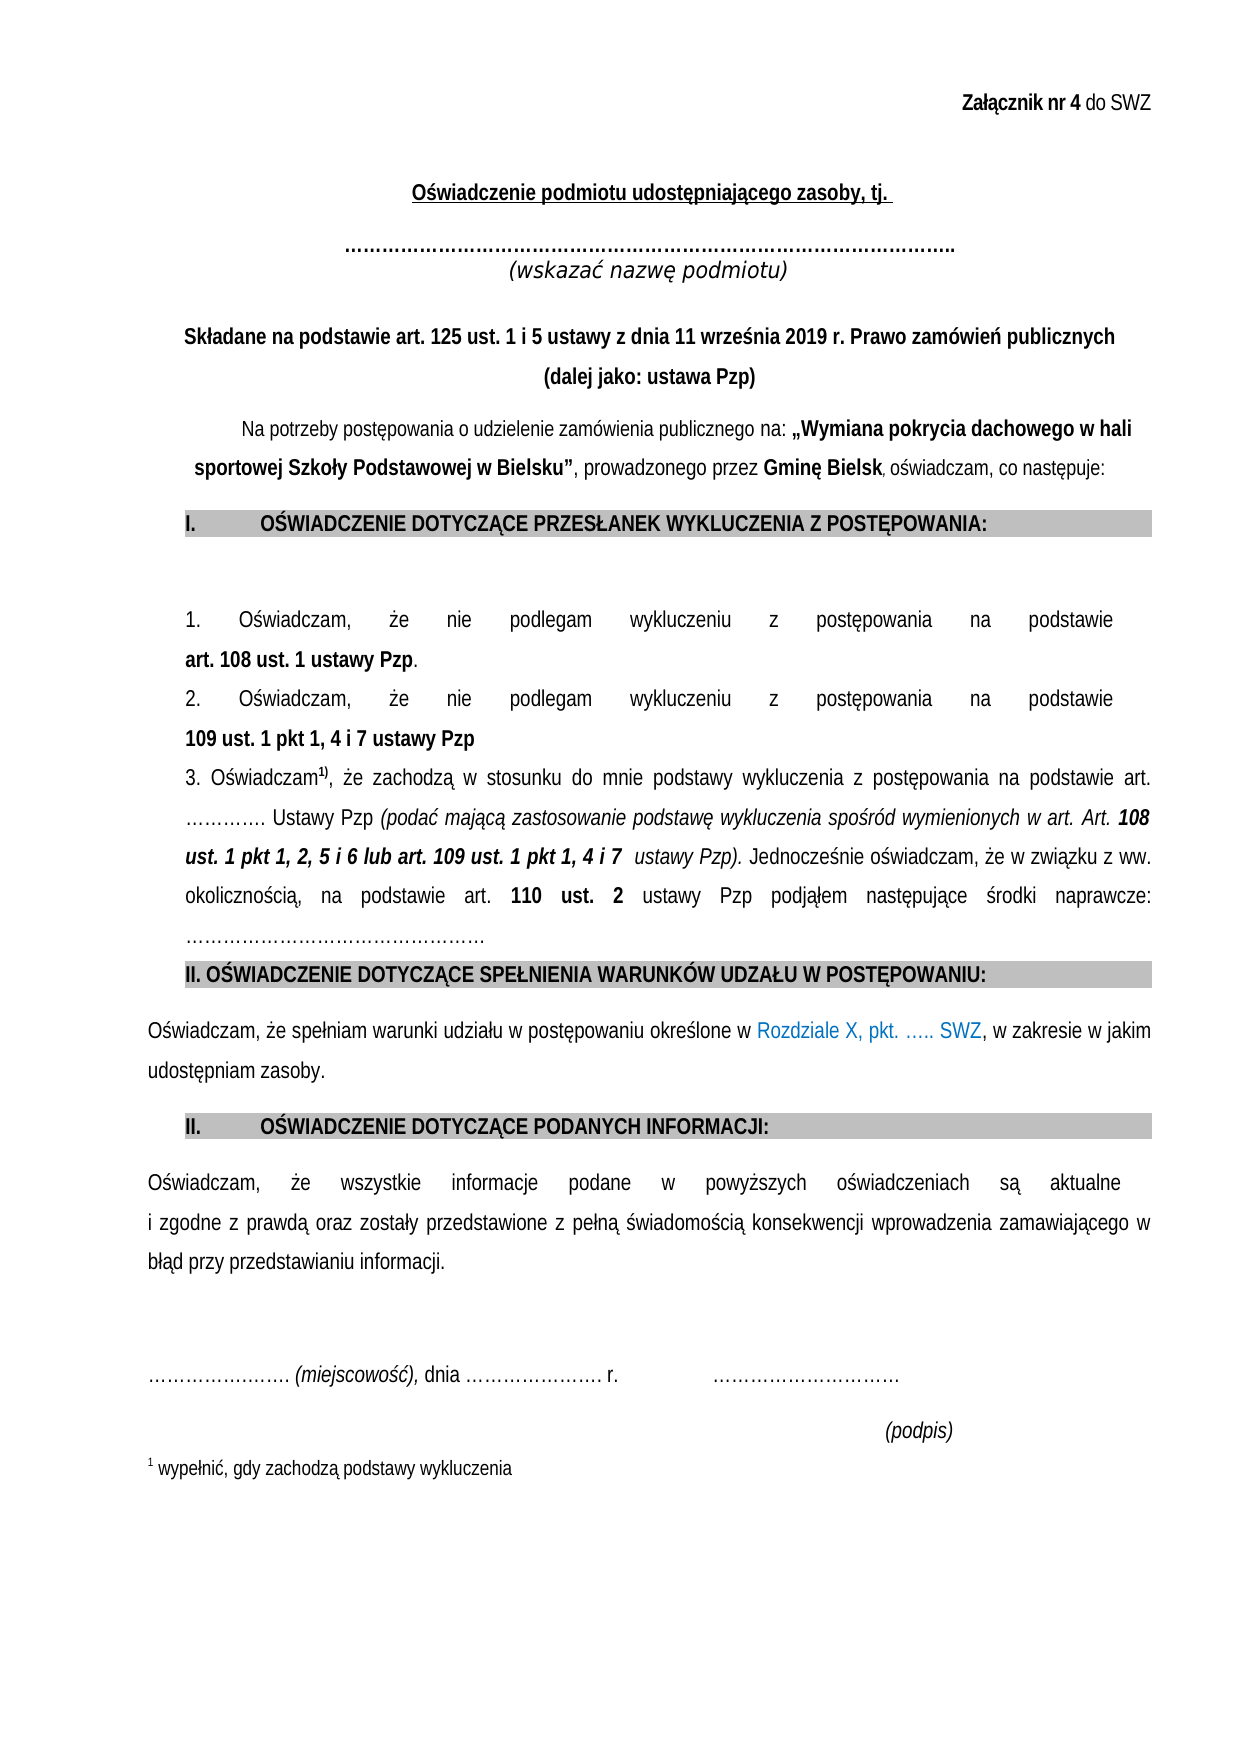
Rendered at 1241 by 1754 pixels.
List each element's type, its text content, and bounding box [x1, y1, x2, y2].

text Załącznik nr 4 do SWZ [301, 89, 1152, 115]
text (dalej jako: ustawa Pzp) [148, 363, 1152, 389]
list 2. Oświadczam, że nie podlegam wykluczeniu z postępowania na podstawie 109 ust. 1 pkt 1, 4 i 7 ustawy Pzp [185, 685, 1152, 751]
text 1 wypełnić, gdy zachodzą podstawy wykluczenia [148, 1456, 1152, 1479]
text Oświadczam, że spełniam warunki udziału w postępowaniu określone w Rozdziale X, pkt. ….. SWZ, w zakresie w jakim udostępniam zasoby. [148, 1017, 1152, 1083]
text …………….……. (miejscowość), dnia …………………. r. ………………………… [148, 1361, 1152, 1387]
text II. OŚWIADCZENIE DOTYCZĄCE SPEŁNIENIA WARUNKÓW UDZAŁU W POSTĘPOWANIU: [185, 961, 1152, 988]
list OŚWIADCZENIE DOTYCZĄCE PRZESŁANEK WYKLUCZENIA Z POSTĘPOWANIA: [185, 510, 1152, 537]
text Oświadczenie podmiotu udostępniającego zasoby, tj. [148, 179, 1152, 205]
text (podpis) [738, 1417, 1152, 1443]
list 3. Oświadczam1), że zachodzą w stosunku do mnie podstawy wykluczenia z postępowania na podstawie art. …………. Ustawy Pzp (podać mającą zastosowanie podstawę wykluczenia spośród wymienionych w art. Art. 108 ust. 1 pkt 1, 2, 5 i 6 lub art. 109 ust. 1 pkt 1, 4 i 7 ustawy Pzp). Jednocześnie oświadczam, że w związku z ww. okolicznością, na podstawie art. 110 ust. 2 ustawy Pzp podjąłem następujące środki naprawcze: ………………………………………… [185, 764, 1152, 948]
list OŚWIADCZENIE DOTYCZĄCE PODANYCH INFORMACJI: [185, 1113, 1152, 1139]
text Oświadczam, że wszystkie informacje podane w powyższych oświadczeniach są aktualne i zgodne z prawdą oraz zostały przedstawione z pełną świadomością konsekwencji wprowadzenia zamawiającego w błąd przy przedstawianiu informacji. [148, 1169, 1152, 1274]
list 1. Oświadczam, że nie podlegam wykluczeniu z postępowania na podstawie art. 108 ust. 1 ustawy Pzp. [185, 606, 1152, 672]
text …………………………………………………………………………………….. [148, 231, 1152, 257]
text Na potrzeby postępowania o udzielenie zamówienia publicznego na: „Wymiana pokrycia dachowego w hali sportowej Szkoły Podstawowej w Bielsku”, prowadzonego przez Gminę Bielsk, oświadczam, co następuje: [148, 415, 1152, 481]
text Składane na podstawie art. 125 ust. 1 i 5 ustawy z dnia 11 września 2019 r. Prawo zamówień publicznych [148, 323, 1152, 350]
text (wskazać nazwę podmiotu) [148, 257, 1152, 284]
